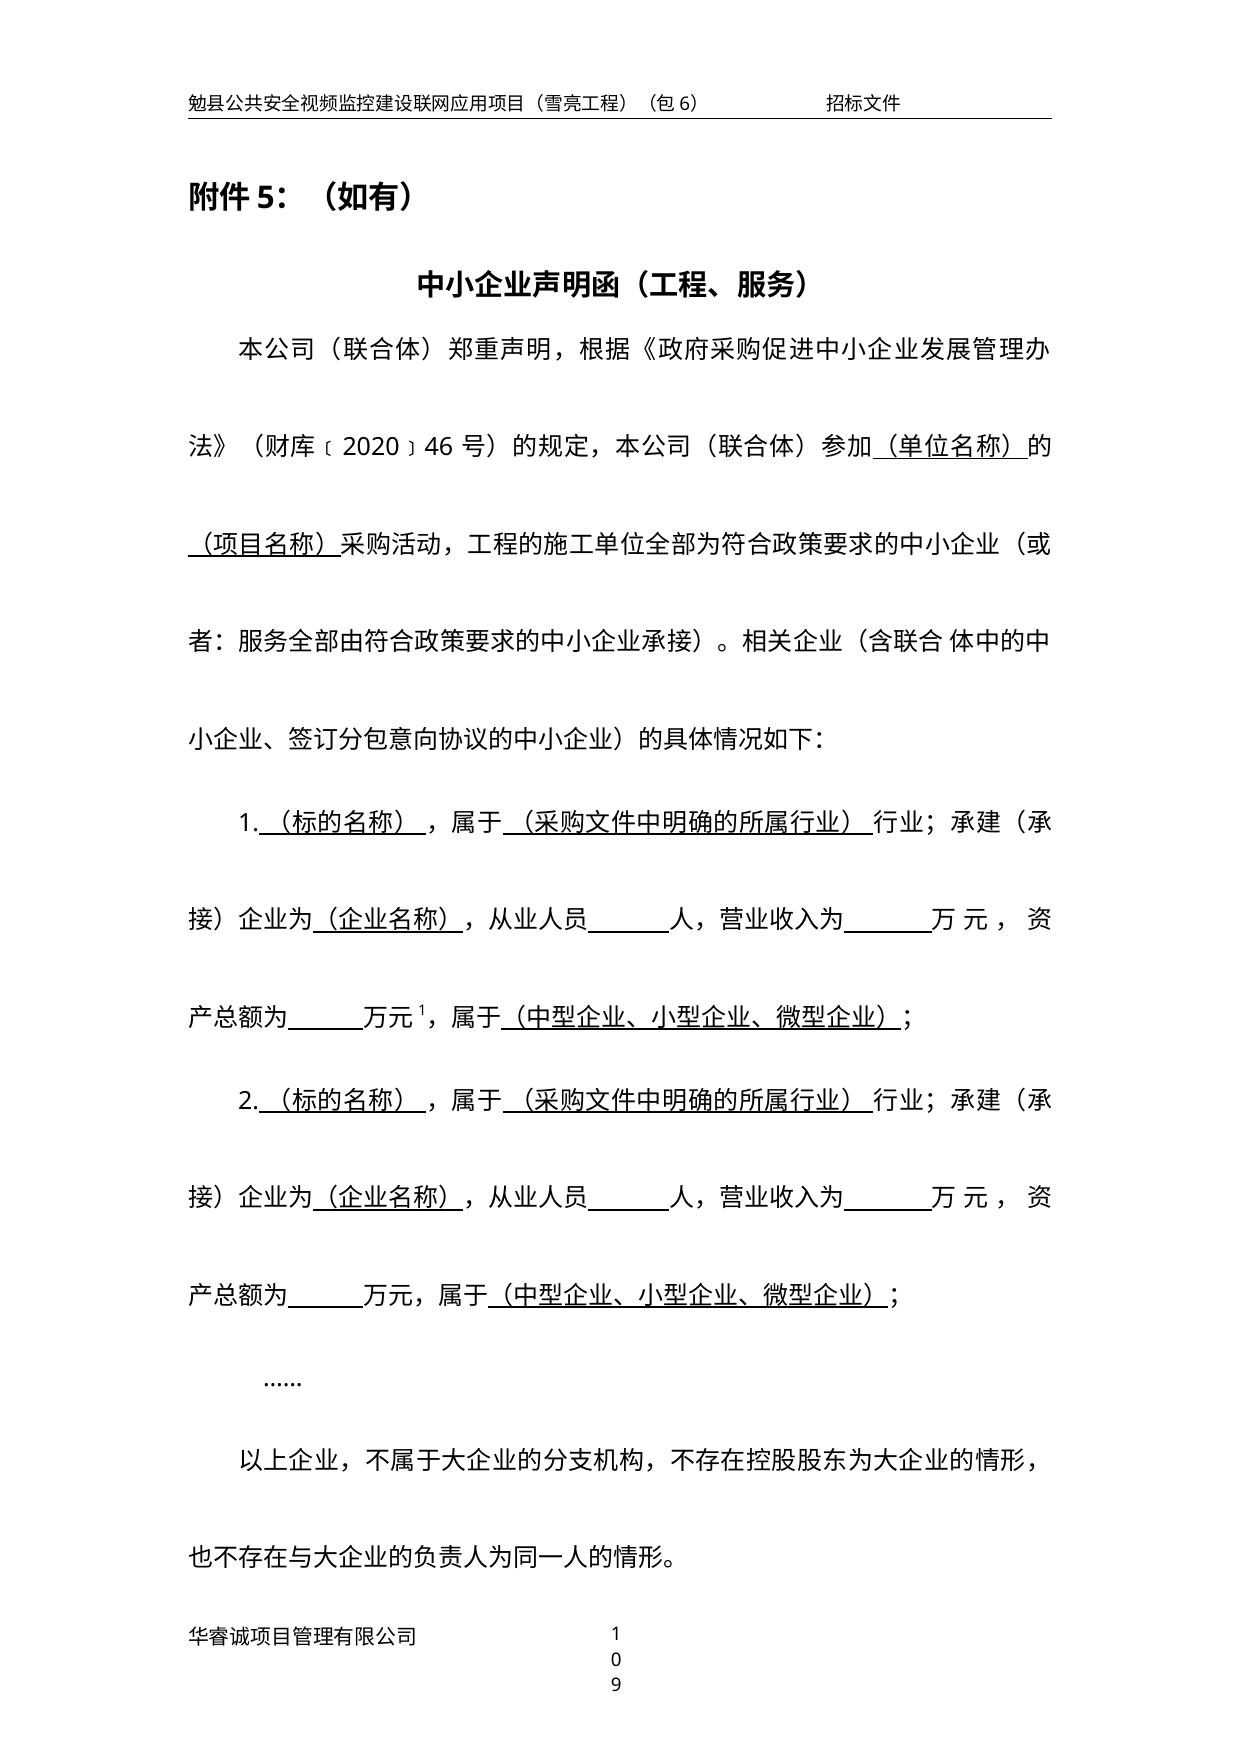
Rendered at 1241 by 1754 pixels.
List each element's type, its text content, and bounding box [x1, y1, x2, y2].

text 以上企业，不属于大企业的分支机构，不存在控股股东为大企业的情形，也不存在与大企业的负责人为同一人的情形。 [188, 1426, 1052, 1588]
text …… [188, 1344, 1052, 1409]
text 本公司（联合体）郑重声明，根据《政府采购促进中小企业发展管理办法》（财库﹝2020﹞46 号）的规定，本公司（联合体）参加（单位名称）的（项目名称）采购活动，工程的施工单位全部为符合政策要求的中小企业（或者：服务全部由符合政策要求的中小企业承接）。相关企业（含联合 体中的中小企业、签订分包意向协议的中小企业）的具体情况如下： [188, 315, 1052, 770]
text 附件5：（如有） [188, 162, 1052, 227]
text 2. （标的名称） ，属于 （采购文件中明确的所属行业） 行业；承建（承接）企业为（企业名称），从业人员 人，营业收入为 万元，资产总额为 万元，属于（中型企业、小型企业、微型企业）； [188, 1066, 1052, 1326]
text 1. （标的名称） ，属于 （采购文件中明确的所属行业） 行业；承建（承接）企业为（企业名称），从业人员 人，营业收入为 万元，资产总额为 万元1，属于（中型企业、小型企业、微型企业）； [188, 788, 1052, 1048]
text 中小企业声明函（工程、服务） [188, 250, 1052, 315]
